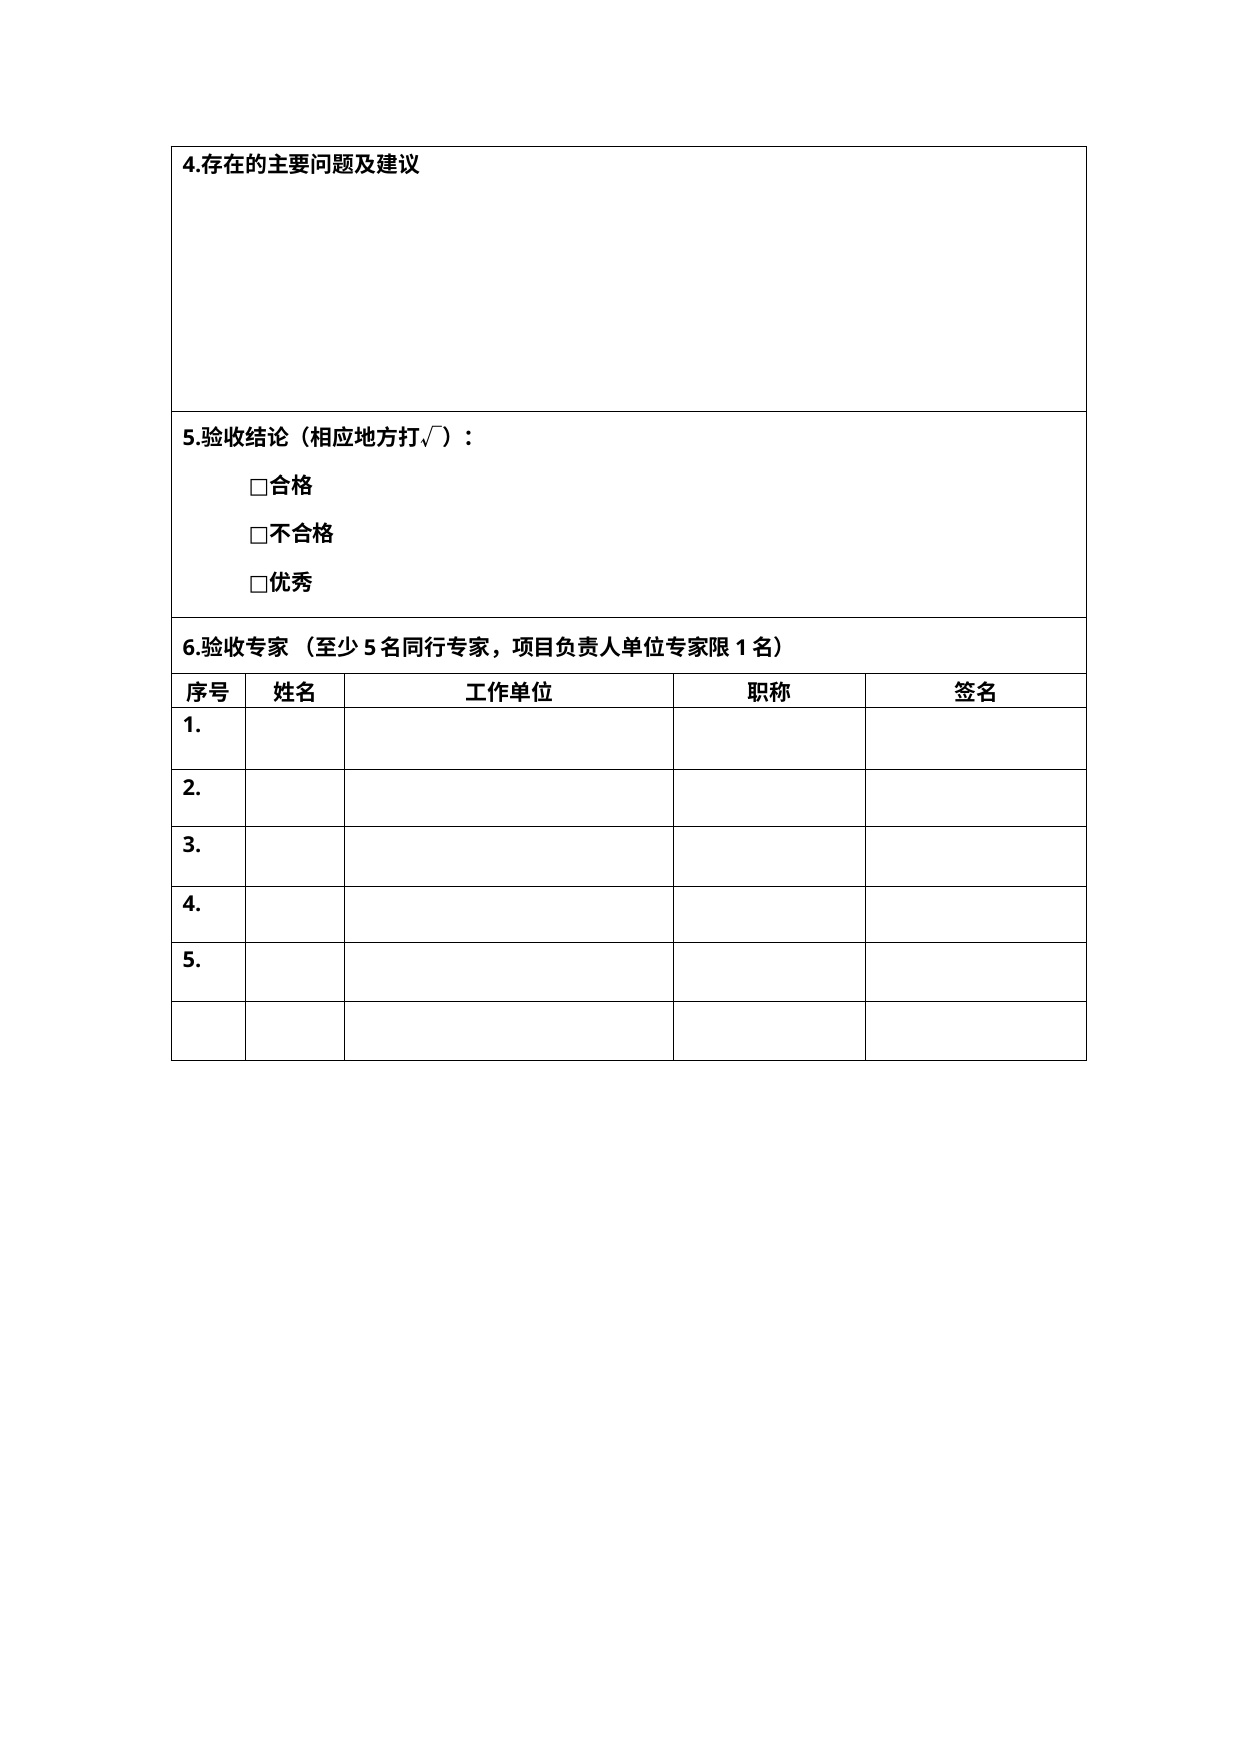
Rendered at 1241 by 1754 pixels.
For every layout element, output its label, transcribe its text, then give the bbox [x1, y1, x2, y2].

table_cell 2. [172, 770, 245, 826]
table_cell [246, 1002, 344, 1060]
table_cell 4.存在的主要问题及建议 [172, 147, 1086, 411]
table_cell [172, 1002, 245, 1060]
table_cell [246, 770, 344, 826]
table_cell [246, 827, 344, 886]
table_cell [674, 1002, 865, 1060]
table_cell [866, 943, 1086, 1001]
table_cell 5. [172, 943, 245, 1001]
table_cell 工作单位 [345, 674, 673, 707]
table_cell 姓名 [246, 674, 344, 707]
table_cell [246, 943, 344, 1001]
table_cell 4. [172, 887, 245, 942]
table_cell [866, 770, 1086, 826]
table_cell [674, 770, 865, 826]
table_cell 1. [172, 708, 245, 769]
table_cell [345, 1002, 673, 1060]
table_cell [674, 887, 865, 942]
table_cell 签名 [866, 674, 1086, 707]
table_cell [866, 827, 1086, 886]
table_cell [345, 887, 673, 942]
table_cell [246, 887, 344, 942]
table_cell [866, 887, 1086, 942]
table_cell [345, 708, 673, 769]
table_cell [674, 708, 865, 769]
table_cell [345, 827, 673, 886]
table_cell [674, 943, 865, 1001]
table_cell [866, 1002, 1086, 1060]
table_cell [345, 943, 673, 1001]
table_cell 5.验收结论（相应地方打√）： □合格 □不合格 □优秀 [172, 412, 1086, 617]
table_cell [246, 708, 344, 769]
table_cell 职称 [674, 674, 865, 707]
table_cell 6.验收专家 （至少5名同行专家，项目负责人单位专家限1名） [172, 618, 1086, 673]
table_cell 序号 [172, 674, 245, 707]
table_cell 3. [172, 827, 245, 886]
table_cell [866, 708, 1086, 769]
table_cell [674, 827, 865, 886]
table_cell [345, 770, 673, 826]
